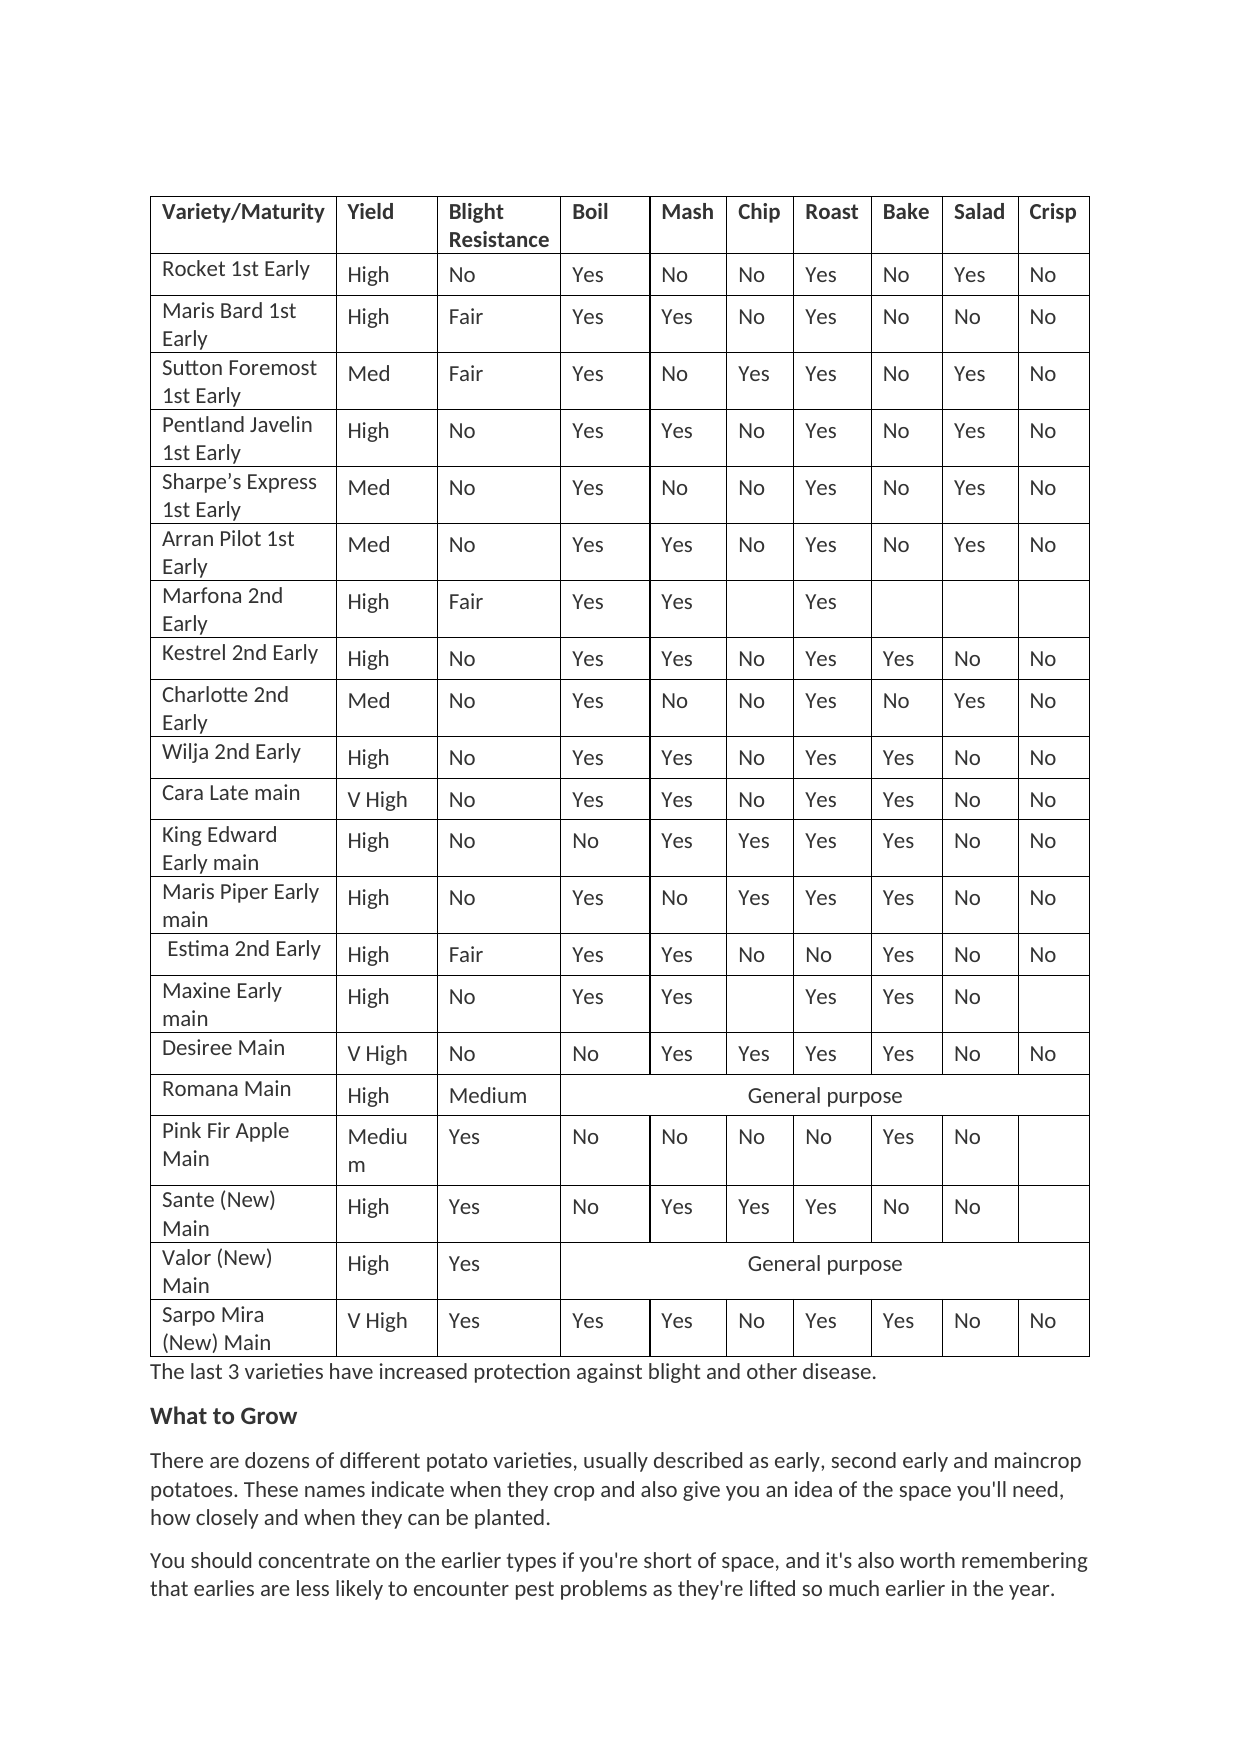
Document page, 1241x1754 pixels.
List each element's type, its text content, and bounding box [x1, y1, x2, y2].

table_cell No [561, 1116, 649, 1184]
table_cell No [1019, 680, 1089, 736]
table_cell No [872, 524, 942, 580]
table_cell High [337, 296, 437, 352]
table_cell Desiree Main [151, 1033, 336, 1073]
table_cell No [438, 737, 560, 777]
table_cell No [438, 524, 560, 580]
table_cell Yes [561, 779, 649, 819]
table_cell V High [337, 1300, 437, 1356]
table_cell No [438, 820, 560, 876]
table_cell Yes [794, 1033, 871, 1073]
table_cell Yes [561, 410, 649, 466]
table_cell No [651, 877, 726, 933]
table_cell [1019, 976, 1089, 1032]
table_header Yield [337, 197, 437, 253]
table_cell Valor (New) Main [151, 1243, 336, 1299]
table_cell V High [337, 779, 437, 819]
table_cell No [1019, 467, 1089, 523]
table_cell Medium [438, 1075, 560, 1115]
table_header Bake [872, 197, 942, 253]
table_cell High [337, 877, 437, 933]
table_header Blight Resistance [438, 197, 560, 253]
table_header Variety/Maturity [151, 197, 336, 253]
table_cell Yes [794, 524, 871, 580]
table_cell No [872, 353, 942, 409]
table_cell High [337, 1186, 437, 1242]
table_cell Yes [651, 1186, 726, 1242]
table_cell No [943, 296, 1018, 352]
table_cell No [943, 1300, 1018, 1356]
table_cell General purpose [561, 1075, 1089, 1115]
table_cell [943, 581, 1018, 637]
table_cell High [337, 581, 437, 637]
table_cell Yes [651, 779, 726, 819]
table_cell No [438, 1033, 560, 1073]
table_cell No [438, 410, 560, 466]
table_cell Yes [651, 737, 726, 777]
table_cell Yes [651, 524, 726, 580]
table_cell Marfona 2nd Early [151, 581, 336, 637]
table_cell No [438, 877, 560, 933]
table_cell No [727, 638, 793, 679]
table_header Roast [794, 197, 871, 253]
table_cell No [561, 1033, 649, 1073]
table_cell No [1019, 779, 1089, 819]
table_cell No [1019, 1300, 1089, 1356]
table_cell Yes [561, 296, 649, 352]
table_cell High [337, 820, 437, 876]
table_cell Yes [561, 353, 649, 409]
table_cell King Edward Early main [151, 820, 336, 876]
table_cell Yes [872, 737, 942, 777]
table_cell V High [337, 1033, 437, 1073]
table_cell [1019, 581, 1089, 637]
table_cell Yes [794, 737, 871, 777]
table_cell Yes [651, 820, 726, 876]
table_cell Yes [794, 1300, 871, 1356]
table_cell Yes [438, 1116, 560, 1184]
table_cell No [651, 353, 726, 409]
table_cell No [727, 1116, 793, 1184]
table_cell Yes [727, 877, 793, 933]
table_cell No [943, 737, 1018, 777]
table_cell No [872, 410, 942, 466]
table_cell Maris Bard 1st Early [151, 296, 336, 352]
table_cell No [438, 254, 560, 295]
table_cell No [727, 296, 793, 352]
table_cell Charlotte 2nd Early [151, 680, 336, 736]
table_cell No [872, 296, 942, 352]
table_cell Sutton Foremost 1st Early [151, 353, 336, 409]
table_cell High [337, 1243, 437, 1299]
table_header Boil [561, 197, 649, 253]
table_cell Yes [794, 680, 871, 736]
table_header Salad [943, 197, 1018, 253]
table_cell Kestrel 2nd Early [151, 638, 336, 679]
table_cell Yes [651, 976, 726, 1032]
table_cell Yes [561, 680, 649, 736]
table_cell Yes [794, 581, 871, 637]
table_cell Yes [794, 296, 871, 352]
table_cell No [1019, 524, 1089, 580]
table_cell Cara Late main [151, 779, 336, 819]
table_cell No [438, 976, 560, 1032]
table_cell No [943, 779, 1018, 819]
table_cell Fair [438, 934, 560, 975]
table_cell No [727, 410, 793, 466]
table_cell Yes [943, 467, 1018, 523]
table_cell Yes [794, 779, 871, 819]
text There are dozens of different potato varieties, usually described as early, second early and maincrop potatoes. These names indicate when they crop and also give you an idea of the space you'll need, how closely and when they can be planted. [150, 1447, 1090, 1531]
table_cell No [438, 779, 560, 819]
table_cell Yes [561, 1300, 649, 1356]
table_cell High [337, 934, 437, 975]
table_cell No [1019, 353, 1089, 409]
table_cell Yes [651, 934, 726, 975]
table_cell No [727, 934, 793, 975]
table_header Crisp [1019, 197, 1089, 253]
table_cell Pentland Javelin 1st Early [151, 410, 336, 466]
table_cell No [1019, 296, 1089, 352]
table_cell Yes [794, 976, 871, 1032]
table_cell Yes [872, 976, 942, 1032]
table_cell High [337, 1075, 437, 1115]
table_cell No [943, 1116, 1018, 1184]
table_header Chip [727, 197, 793, 253]
table_cell Yes [794, 410, 871, 466]
text What to Grow [150, 1401, 1090, 1431]
table_cell Yes [651, 1300, 726, 1356]
table_cell Yes [438, 1243, 560, 1299]
table_cell Yes [794, 467, 871, 523]
table_cell No [727, 779, 793, 819]
table_cell No [872, 680, 942, 736]
table_cell Yes [943, 254, 1018, 295]
table_cell Med [337, 524, 437, 580]
table_cell No [1019, 820, 1089, 876]
table_cell Sharpe’s Express 1st Early [151, 467, 336, 523]
table_cell Yes [651, 296, 726, 352]
table_cell Yes [561, 254, 649, 295]
table_cell Fair [438, 581, 560, 637]
table_cell [872, 581, 942, 637]
table_cell No [561, 820, 649, 876]
table_cell No [872, 254, 942, 295]
table_cell No [943, 1033, 1018, 1073]
table_cell No [943, 820, 1018, 876]
table_cell No [727, 1300, 793, 1356]
table_cell Yes [561, 638, 649, 679]
table_cell Yes [727, 353, 793, 409]
table_cell Yes [438, 1300, 560, 1356]
table_cell High [337, 410, 437, 466]
table_cell Sante (New) Main [151, 1186, 336, 1242]
table_cell Yes [727, 1186, 793, 1242]
text The last 3 varieties have increased protection against blight and other disease. [150, 1357, 1090, 1385]
table_cell No [1019, 737, 1089, 777]
table_cell No [1019, 638, 1089, 679]
table_cell General purpose [561, 1243, 1089, 1299]
table_cell Yes [943, 680, 1018, 736]
table_cell No [727, 467, 793, 523]
table_cell No [1019, 254, 1089, 295]
table_cell No [1019, 877, 1089, 933]
table_cell Medium [337, 1116, 437, 1184]
table_cell No [943, 877, 1018, 933]
table_cell Maris Piper Early main [151, 877, 336, 933]
table_cell Yes [943, 410, 1018, 466]
table_cell No [727, 680, 793, 736]
table_cell Yes [561, 877, 649, 933]
table_cell Yes [561, 467, 649, 523]
table_cell No [651, 254, 726, 295]
table_cell Yes [561, 976, 649, 1032]
table_cell High [337, 976, 437, 1032]
table_cell Yes [872, 1116, 942, 1184]
table_cell No [943, 934, 1018, 975]
table_cell Rocket 1st Early [151, 254, 336, 295]
table_cell Yes [794, 1186, 871, 1242]
table_cell No [727, 254, 793, 295]
table_cell Yes [438, 1186, 560, 1242]
table_cell [1019, 1186, 1089, 1242]
table_cell No [651, 467, 726, 523]
table_cell Yes [651, 1033, 726, 1073]
table_cell No [727, 524, 793, 580]
table_cell Fair [438, 296, 560, 352]
table_cell No [943, 976, 1018, 1032]
table_cell Yes [872, 779, 942, 819]
table_cell No [651, 1116, 726, 1184]
table_cell High [337, 638, 437, 679]
table_cell Yes [727, 1033, 793, 1073]
table_cell Yes [794, 254, 871, 295]
table_cell Yes [872, 1300, 942, 1356]
table_cell Estima 2nd Early [151, 934, 336, 975]
table_cell No [794, 934, 871, 975]
table_cell Yes [872, 877, 942, 933]
table_cell Yes [943, 353, 1018, 409]
table_cell High [337, 254, 437, 295]
table_cell No [1019, 410, 1089, 466]
table_cell Med [337, 680, 437, 736]
table_cell No [438, 638, 560, 679]
table_cell Yes [872, 934, 942, 975]
table_cell Pink Fir Apple Main [151, 1116, 336, 1184]
table_cell [727, 976, 793, 1032]
table_cell Yes [561, 581, 649, 637]
table_cell Yes [727, 820, 793, 876]
table_cell No [727, 737, 793, 777]
text You should concentrate on the earlier types if you're short of space, and it's also worth remembering that earlies are less likely to encounter pest problems as they're lifted so much earlier in the year. [150, 1546, 1090, 1602]
table_cell No [561, 1186, 649, 1242]
table_cell Yes [794, 877, 871, 933]
table_cell Yes [943, 524, 1018, 580]
table_cell Wilja 2nd Early [151, 737, 336, 777]
table_cell Yes [561, 524, 649, 580]
table_cell No [943, 1186, 1018, 1242]
table_cell No [1019, 1033, 1089, 1073]
table_cell No [438, 467, 560, 523]
table_cell Maxine Early main [151, 976, 336, 1032]
table_cell No [943, 638, 1018, 679]
table_cell Arran Pilot 1st Early [151, 524, 336, 580]
table_cell Romana Main [151, 1075, 336, 1115]
table_cell Med [337, 467, 437, 523]
table_cell [727, 581, 793, 637]
table_header Mash [651, 197, 726, 253]
table_cell [1019, 1116, 1089, 1184]
table_cell No [651, 680, 726, 736]
table_cell No [872, 467, 942, 523]
table_cell Yes [872, 638, 942, 679]
table_cell Yes [794, 353, 871, 409]
table_cell High [337, 737, 437, 777]
table_cell Yes [561, 737, 649, 777]
table_cell No [794, 1116, 871, 1184]
table_cell No [1019, 934, 1089, 975]
table_cell Yes [651, 410, 726, 466]
table_cell Med [337, 353, 437, 409]
table_cell Yes [872, 1033, 942, 1073]
table_cell Yes [651, 638, 726, 679]
table_cell No [872, 1186, 942, 1242]
table_cell Sarpo Mira (New) Main [151, 1300, 336, 1356]
table_cell No [438, 680, 560, 736]
table_cell Yes [794, 820, 871, 876]
table_cell Fair [438, 353, 560, 409]
table_cell Yes [794, 638, 871, 679]
table_cell Yes [651, 581, 726, 637]
table_cell Yes [872, 820, 942, 876]
table_cell Yes [561, 934, 649, 975]
